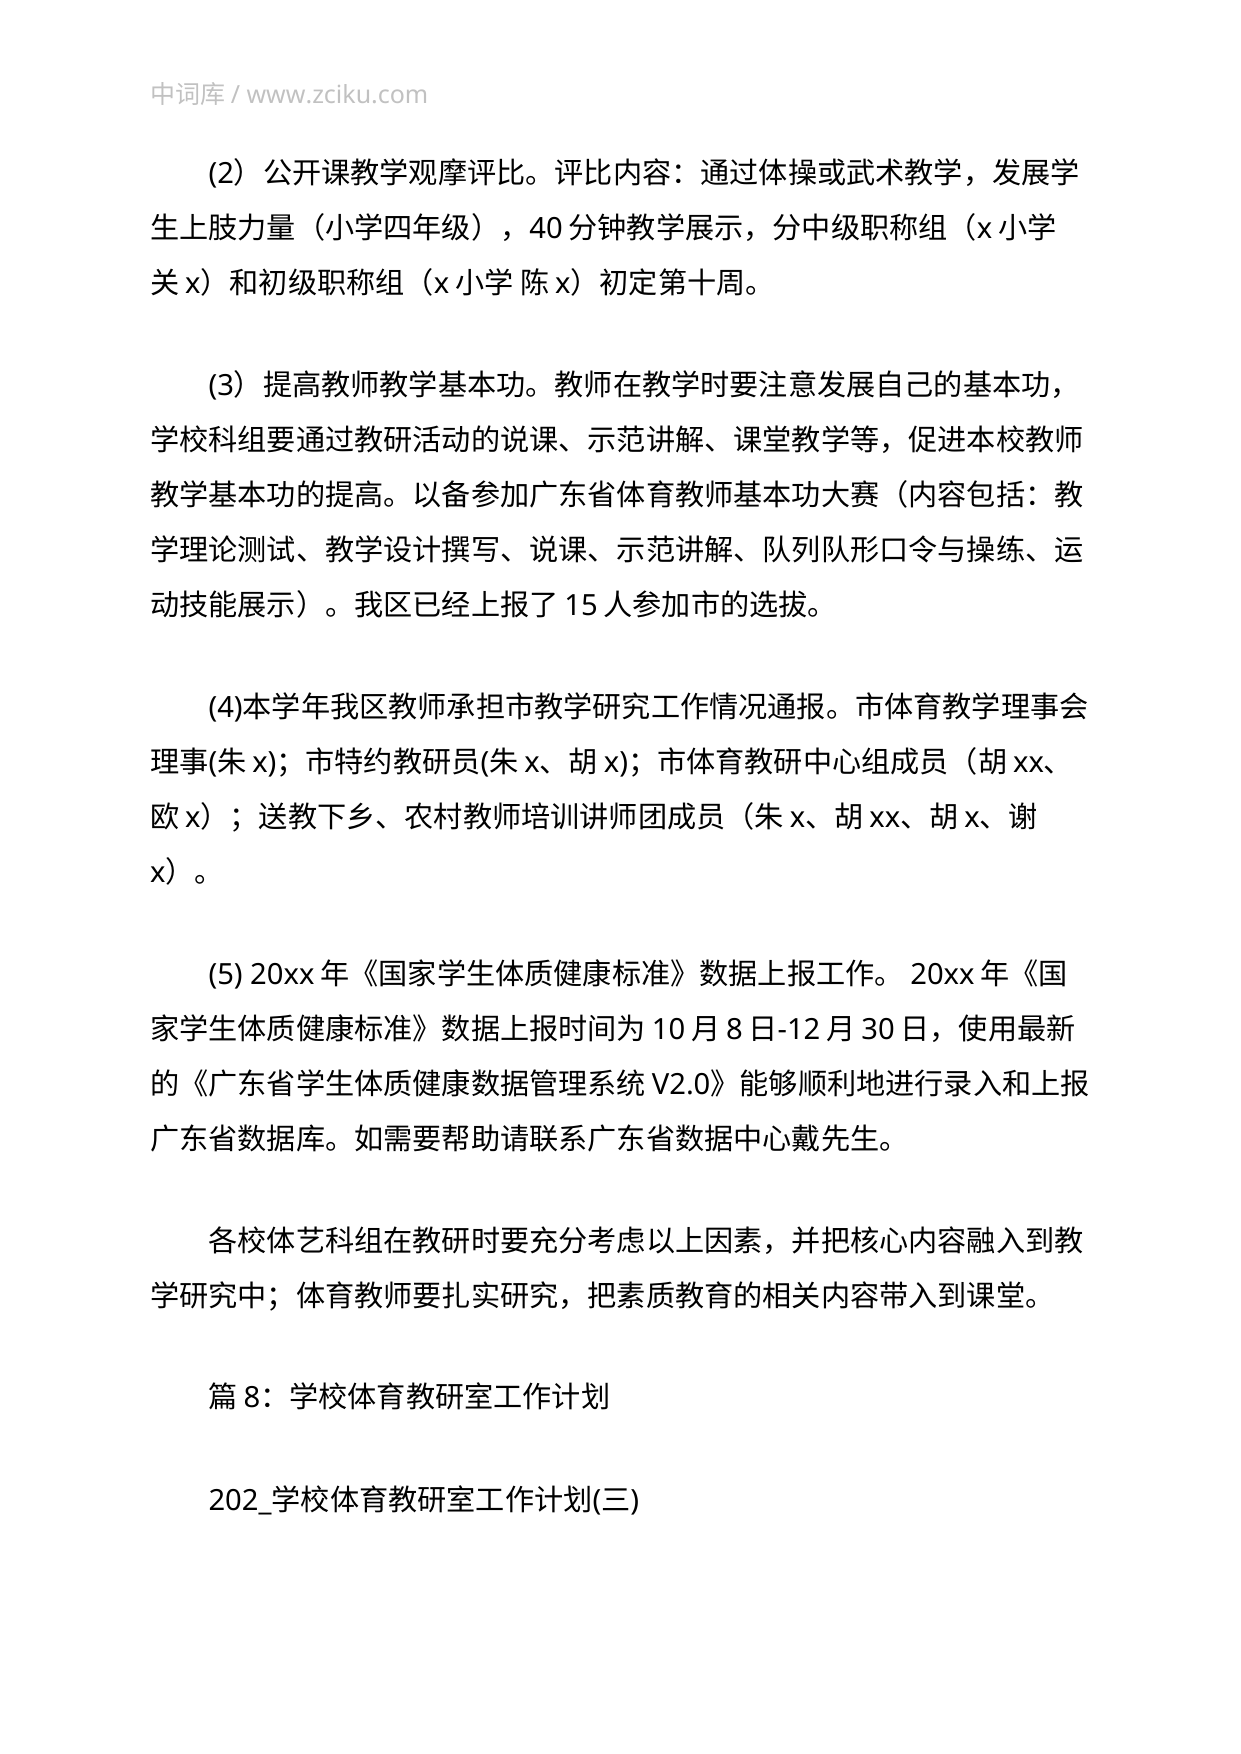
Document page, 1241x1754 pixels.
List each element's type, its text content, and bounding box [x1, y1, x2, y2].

text (5) 20xx年《国家学生体质健康标准》数据上报工作。 20xx年《国家学生体质健康标准》数据上报时间为10月8日-12月30日，使用最新的《广东省学生体质健康数据管理系统V2.0》能够顺利地进行录入和上报广东省数据库。如需要帮助请联系广东省数据中心戴先生。 [150, 951, 1090, 1158]
text 篇8：学校体育教研室工作计划 [150, 1374, 1090, 1416]
text (4)本学年我区教师承担市教学研究工作情况通报。市体育教学理事会理事(朱x)；市特约教研员(朱x、胡x)；市体育教研中心组成员（胡xx、欧x）；送教下乡、农村教师培训讲师团成员（朱x、胡xx、胡x、谢x）。 [150, 684, 1090, 891]
text (2）公开课教学观摩评比。评比内容：通过体操或武术教学，发展学生上肢力量（小学四年级），40分钟教学展示，分中级职称组（x小学 关x）和初级职称组（x小学 陈x）初定第十周。 [150, 150, 1090, 302]
text (3）提高教师教学基本功。教师在教学时要注意发展自己的基本功，学校科组要通过教研活动的说课、示范讲解、课堂教学等，促进本校教师教学基本功的提高。以备参加广东省体育教师基本功大赛（内容包括：教学理论测试、教学设计撰写、说课、示范讲解、队列队形口令与操练、运动技能展示）。我区已经上报了15人参加市的选拔。 [150, 362, 1090, 624]
text 各校体艺科组在教研时要充分考虑以上因素，并把核心内容融入到教学研究中；体育教师要扎实研究，把素质教育的相关内容带入到课堂。 [150, 1217, 1090, 1314]
text 202_学校体育教研室工作计划(三) [150, 1476, 1090, 1518]
